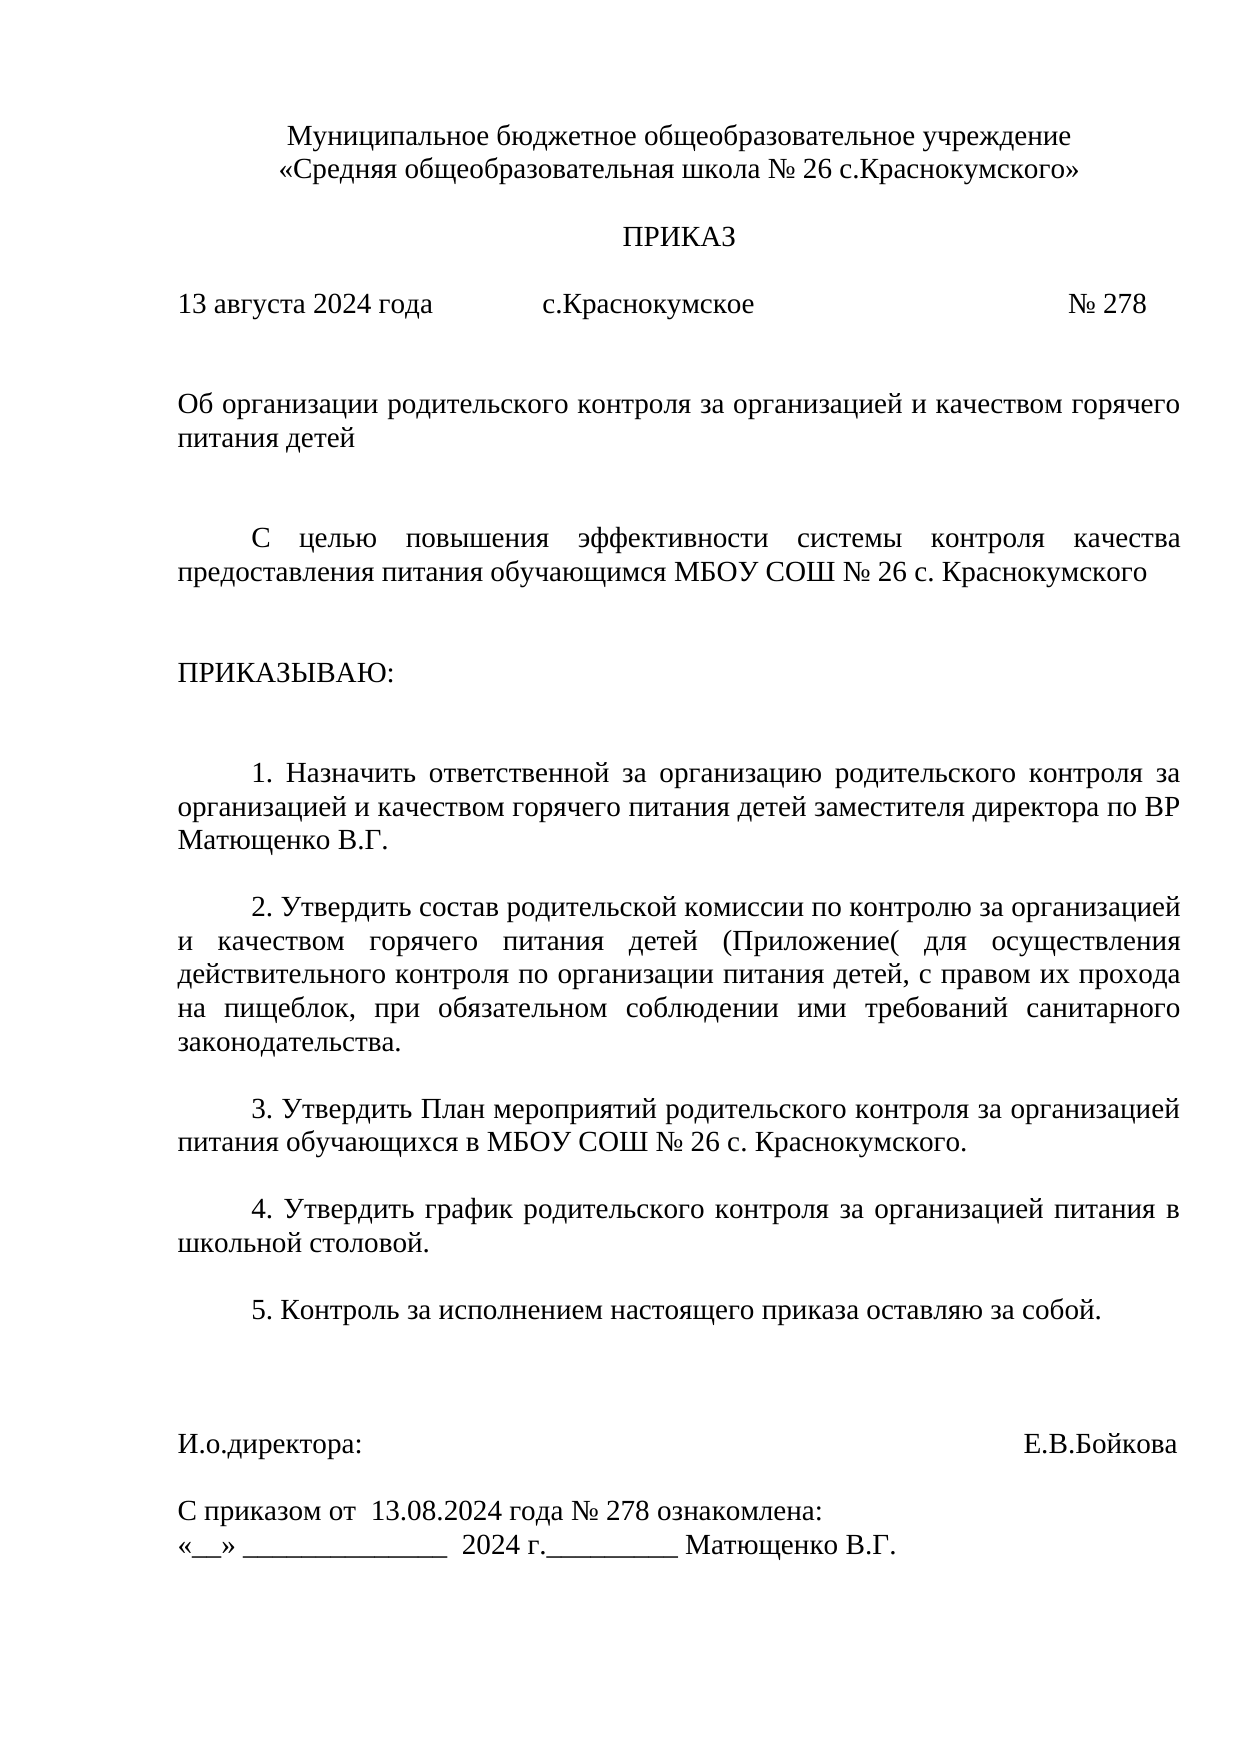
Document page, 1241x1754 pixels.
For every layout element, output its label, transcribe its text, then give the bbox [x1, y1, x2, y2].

text 3. Утвердить План мероприятий родительского контроля за организацией питания обучающихся в МБОУ СОШ № 26 с. Краснокумского. [177, 1091, 1181, 1158]
text 13 августа 2024 года с.Краснокумское № 278 [177, 286, 1181, 319]
text С целью повышения эффективности системы контроля качества предоставления питания обучающимся МБОУ СОШ № 26 с. Краснокумского [177, 521, 1181, 588]
text «__» ______________ 2024 г._________ Матющенко В.Г. [177, 1527, 1181, 1560]
text 5. Контроль за исполнением настоящего приказа оставляю за собой. [177, 1292, 1181, 1326]
text ПРИКАЗыВАЮ: [177, 655, 1181, 688]
text Об организации родительского контроля за организацией и качеством горячего питания детей [177, 386, 1181, 453]
text ПРИКАЗ [177, 219, 1181, 252]
text И.о.директора: Е.В.Бойкова [177, 1426, 1181, 1460]
text «Средняя общеобразовательная школа № 26 с.Краснокумского» [177, 152, 1181, 185]
text 2. Утвердить состав родительской комиссии по контролю за организацией и качеством горячего питания детей (Приложение( для осуществления действительного контроля по организации питания детей, с правом их прохода на пищеблок, при обязательном соблюдении ими требований санитарного законодательства. [177, 889, 1181, 1057]
text Муниципальное бюджетное общеобразовательное учреждение [177, 118, 1181, 152]
text С приказом от 13.08.2024 года № 278 ознакомлена: [177, 1493, 1181, 1527]
text 1. Назначить ответственной за организацию родительского контроля за организацией и качеством горячего питания детей заместителя директора по ВР Матющенко В.Г. [177, 755, 1181, 856]
text 4. Утвердить график родительского контроля за организацией питания в школьной столовой. [177, 1191, 1181, 1258]
